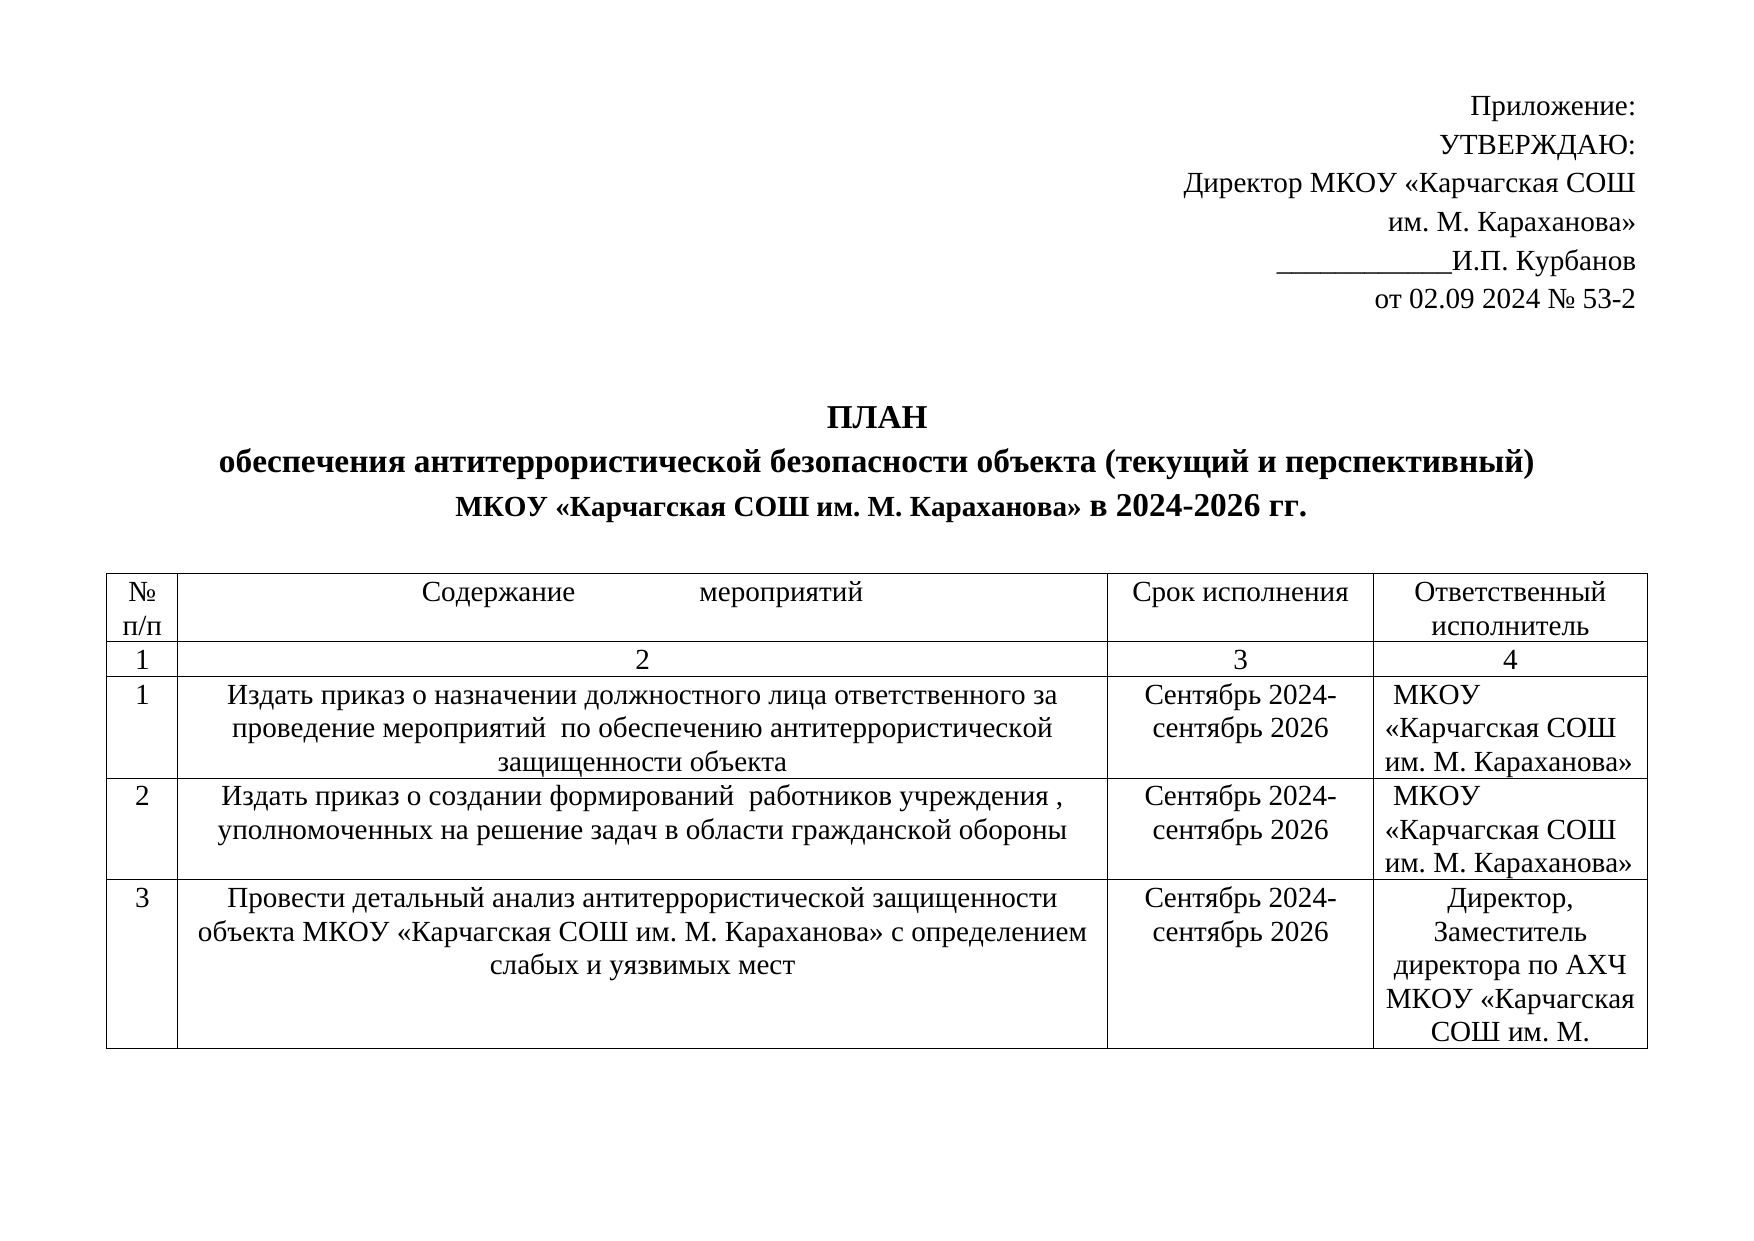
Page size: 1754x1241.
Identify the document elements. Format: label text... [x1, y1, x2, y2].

table_cell Сентябрь 2024- сентябрь 2026 [1108, 779, 1373, 879]
table_cell МКОУ «Карчагская СОШ им. М. Караханова» [1374, 779, 1647, 879]
table_header Ответственный исполнитель [1374, 574, 1647, 641]
text МКОУ «Карчагская СОШ им. М. Караханова» в 2024-2026 гг. [118, 485, 1636, 523]
table_header Срок исполнения [1108, 574, 1373, 641]
table_header Содержание мероприятий [178, 574, 1107, 641]
table_cell 1 [107, 642, 177, 676]
text от 02.09 2024 № 53-2 [118, 281, 1636, 315]
table_cell 2 [107, 779, 177, 879]
table_cell Издать приказ о создании формирований работников учреждения , уполномоченных на решение задач в области гражданской обороны [178, 779, 1107, 879]
table_cell Издать приказ о назначении должностного лица ответственного за проведение мероприятий по обеспечению антитеррористической защищенности объекта [178, 677, 1107, 777]
table_cell 4 [1374, 642, 1647, 676]
text Приложение: [118, 88, 1636, 122]
text ПЛАН [118, 397, 1636, 435]
table_cell 3 [107, 880, 177, 1048]
table_cell 1 [107, 677, 177, 777]
table_cell Сентябрь 2024- сентябрь 2026 [1108, 677, 1373, 777]
text им. М. Караханова» [118, 204, 1636, 238]
table_header № п/п [107, 574, 177, 641]
table_cell 2 [178, 642, 1107, 676]
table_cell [1108, 880, 1373, 1048]
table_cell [178, 880, 1107, 1048]
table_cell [1374, 880, 1647, 1048]
text обеспечения антитеррористической безопасности объекта (текущий и перспективный) [118, 441, 1636, 479]
text УТВЕРЖДАЮ: [118, 127, 1636, 161]
table_cell МКОУ «Карчагская СОШ им. М. Караханова» [1374, 677, 1647, 777]
table_cell 3 [1108, 642, 1373, 676]
text Директор МКОУ «Карчагская СОШ [118, 166, 1636, 199]
text ____________И.П. Курбанов [118, 243, 1636, 276]
